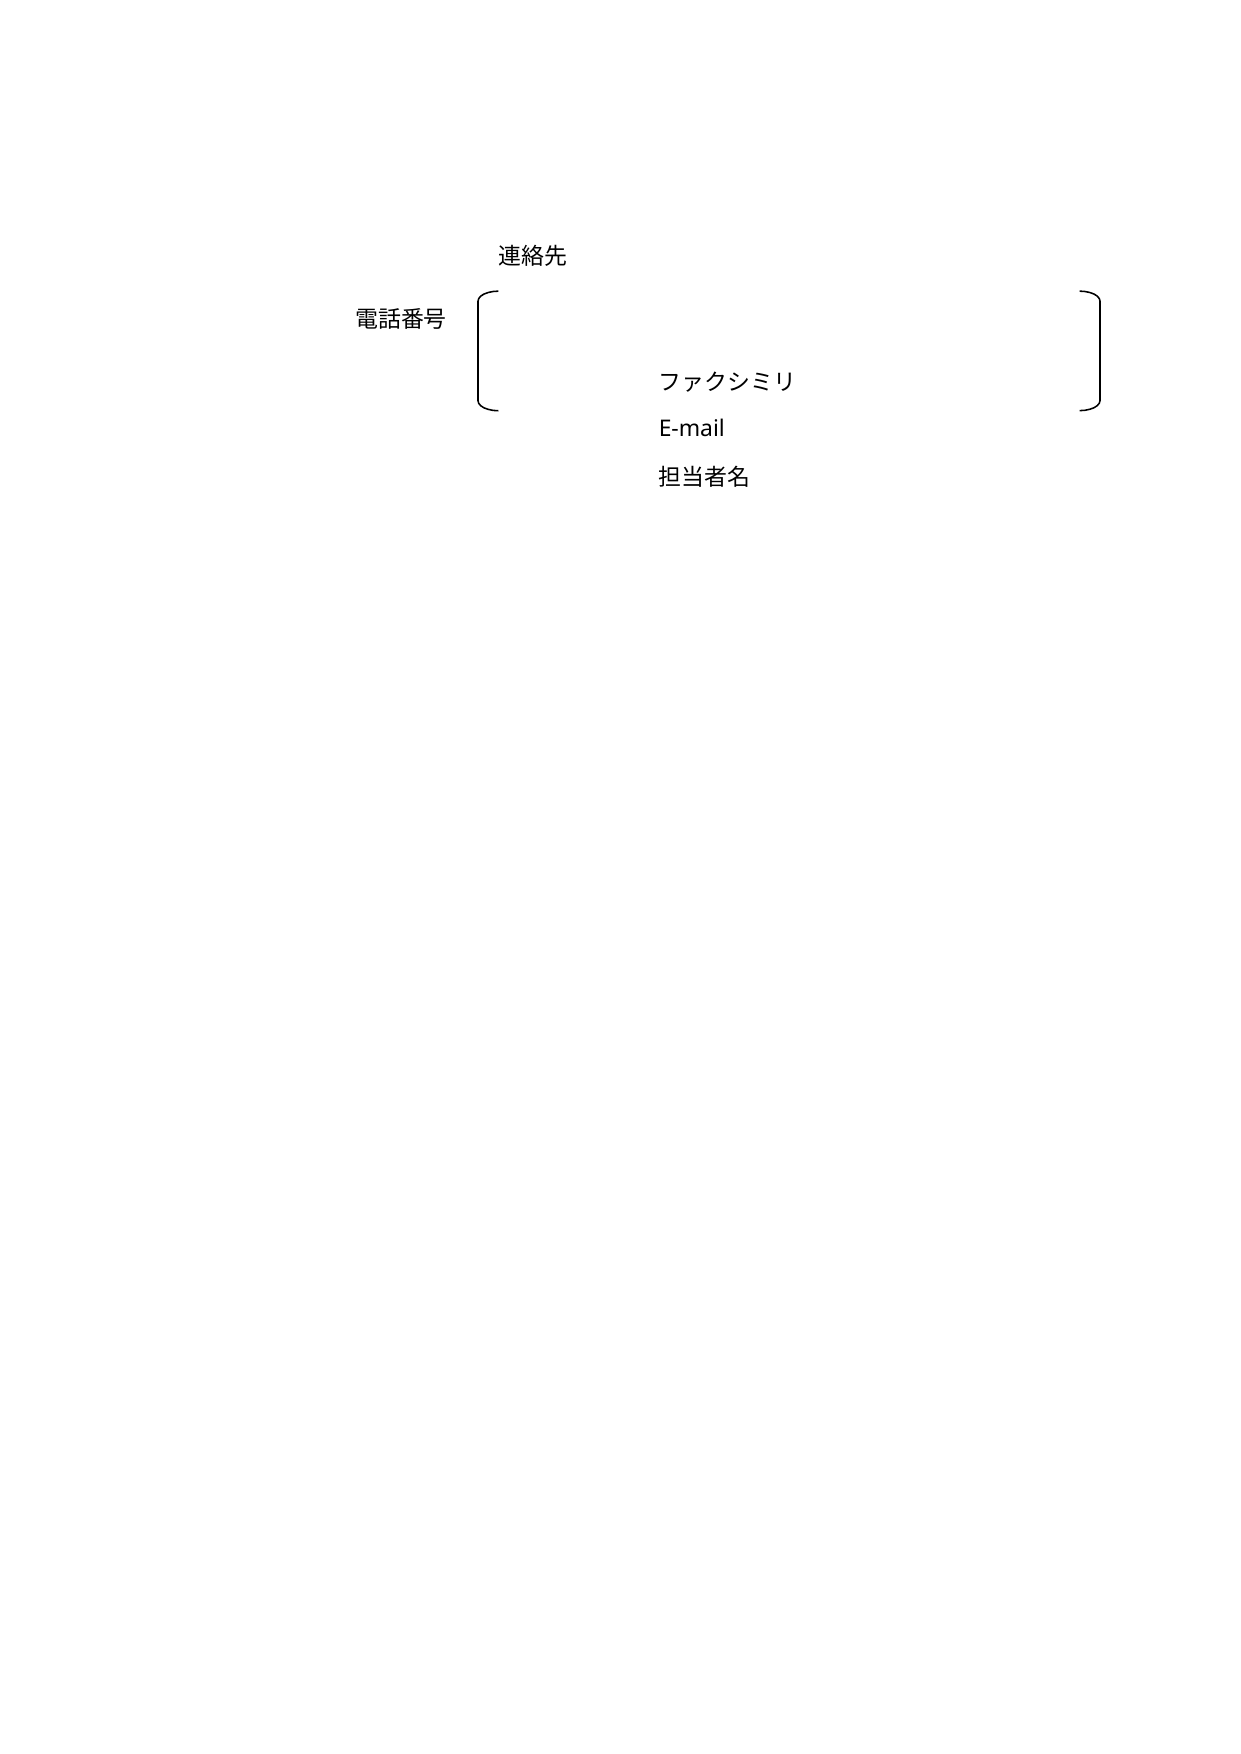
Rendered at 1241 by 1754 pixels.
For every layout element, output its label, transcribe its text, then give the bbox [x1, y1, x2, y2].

text 連絡先 [177, 223, 1063, 286]
text 電話番号 [177, 286, 1063, 349]
text 担当者名 [177, 444, 1063, 507]
text ファクシミリ [177, 349, 492, 412]
text E-mail [177, 412, 1063, 444]
text ファクシミリ [479, 349, 1063, 412]
